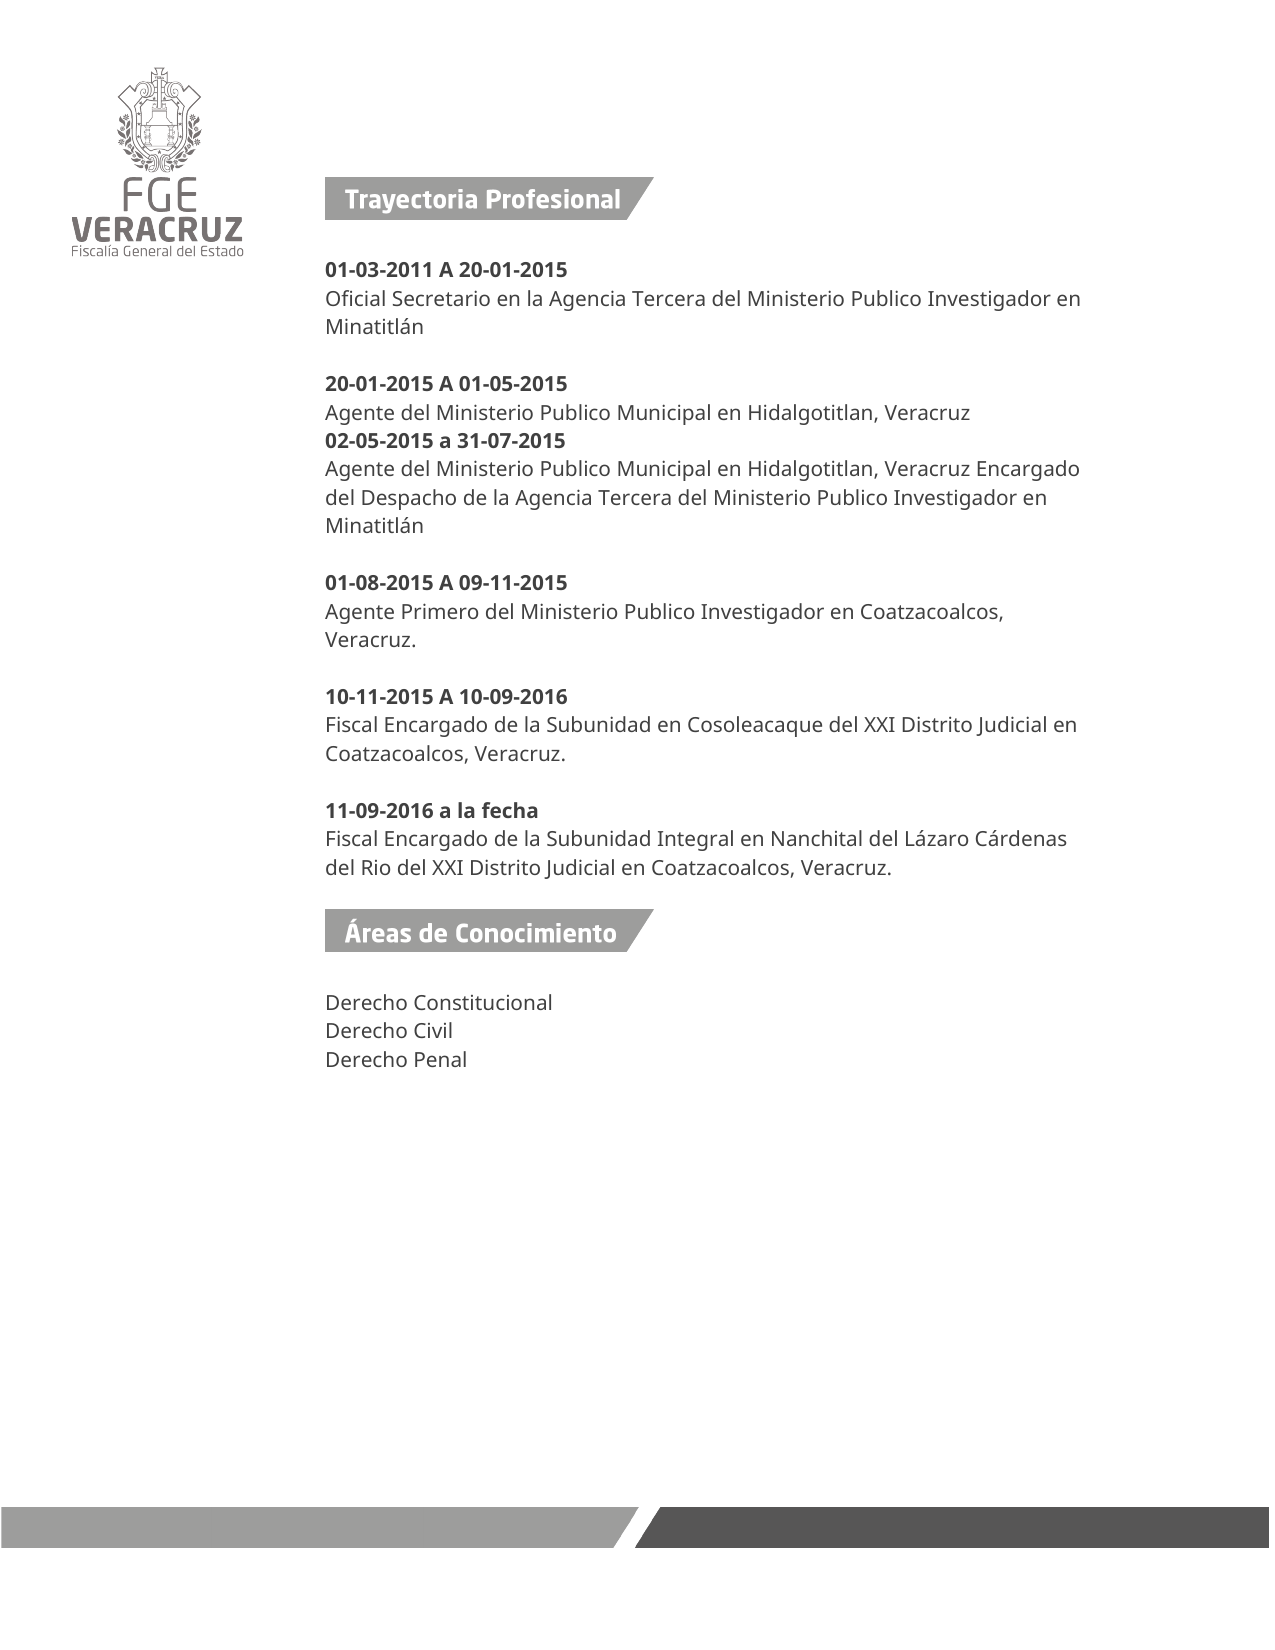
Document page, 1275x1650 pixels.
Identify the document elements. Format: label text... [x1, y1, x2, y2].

text Fiscal Encargado de la Subunidad Integral en Nanchital del Lázaro Cárdenas del Rio del XXI Distrito Judicial en Coatzacoalcos, Veracruz. [325, 824, 1098, 881]
text Derecho Constitucional [325, 988, 1098, 1016]
text 01-08-2015 A 09-11-2015 [325, 568, 1098, 597]
picture [70, 67, 246, 256]
text 01-03-2011 A 20-01-2015 [325, 256, 1098, 284]
text 02-05-2015 a 31-07-2015 [325, 426, 1098, 454]
text Oficial Secretario en la Agencia Tercera del Ministerio Publico Investigador en Minatitlán [325, 284, 1098, 341]
text Derecho Civil [325, 1016, 1098, 1045]
text Derecho Penal [325, 1045, 1098, 1073]
picture [325, 177, 654, 220]
picture [0, 1507, 1267, 1548]
text Fiscal Encargado de la Subunidad en Cosoleacaque del XXI Distrito Judicial en Coatzacoalcos, Veracruz. [325, 711, 1098, 767]
text Agente del Ministerio Publico Municipal en Hidalgotitlan, Veracruz [325, 398, 1098, 426]
text 11-09-2016 a la fecha [325, 796, 1098, 824]
text Agente del Ministerio Publico Municipal en Hidalgotitlan, Veracruz Encargado del Despacho de la Agencia Tercera del Ministerio Publico Investigador en Minatitlán [325, 454, 1098, 540]
text 20-01-2015 A 01-05-2015 [325, 369, 1098, 398]
text 10-11-2015 A 10-09-2016 [325, 682, 1098, 711]
text Agente Primero del Ministerio Publico Investigador en Coatzacoalcos, Veracruz. [325, 597, 1098, 654]
picture [325, 909, 654, 952]
